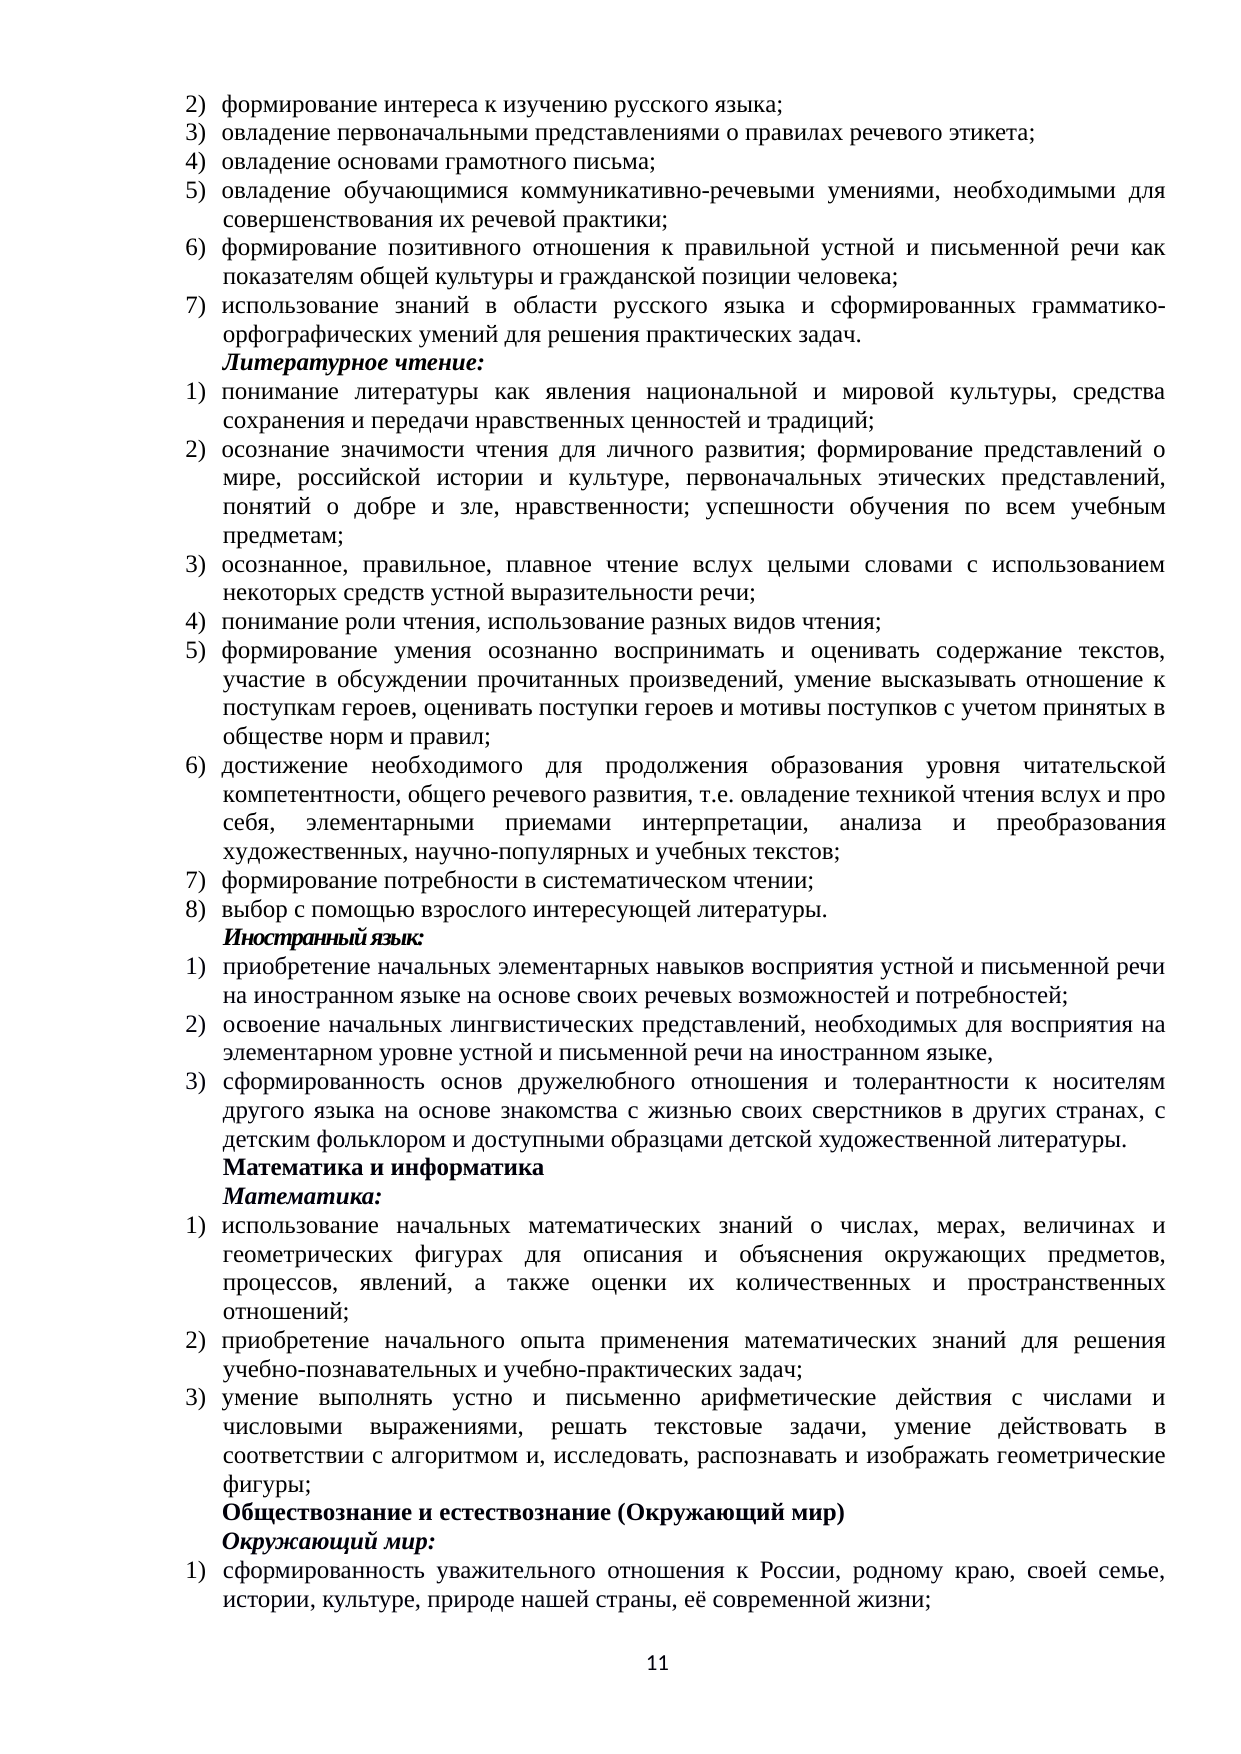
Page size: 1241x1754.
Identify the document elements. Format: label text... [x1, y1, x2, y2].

list освоение начальных лингвистических представлений, необходимых для восприятия на элементарном уровне устной и письменной речи на иностранном языке, [185, 1009, 1167, 1066]
list осознание значимости чтения для личного развития; формирование представлений о мире, российской истории и культуре, первоначальных этических представлений, понятий о добре и зле, нравственности; успешности обучения по всем учебным предметам; [185, 434, 1167, 549]
text Обществознание и естествознание (Окружающий мир) [148, 1497, 1155, 1526]
list понимание литературы как явления национальной и мировой культуры, средства сохранения и передачи нравственных ценностей и традиций; [185, 376, 1167, 434]
list формирование потребности в систематическом чтении; [185, 865, 1167, 894]
list умение выполнять устно и письменно арифметические действия с числами и числовыми выражениями, решать текстовые задачи, умение действовать в соответствии с алгоритмом и, исследовать, распознавать и изображать геометрические фигуры; [185, 1382, 1167, 1497]
list достижение необходимого для продолжения образования уровня читательской компетентности, общего речевого развития, т.е. овладение техникой чтения вслух и про себя, элементарными приемами интерпретации, анализа и преобразования художественных, научно-популярных и учебных текстов; [185, 750, 1167, 865]
list овладение обучающимися коммуникативно-речевыми умениями, необходимыми для совершенствования их речевой практики; [185, 175, 1167, 232]
list использование знаний в области русского языка и сформированных грамматико-орфографических умений для решения практических задач. [185, 290, 1167, 347]
text Окружающий мир: [148, 1526, 1155, 1555]
list сформированность уважительного отношения к России, родному краю, своей семье, истории, культуре, природе нашей страны, её современной жизни; [185, 1555, 1167, 1612]
list приобретение начального опыта применения математических знаний для решения учебно-познавательных и учебно-практических задач; [185, 1325, 1167, 1382]
list сформированность основ дружелюбного отношения и толерантности к носителям другого языка на основе знакомства с жизнью своих сверстников в других странах, с детским фольклором и доступными образцами детской художественной литературы. [185, 1066, 1167, 1152]
text Математика: [148, 1181, 1167, 1210]
list формирование умения осознанно воспринимать и оценивать содержание текстов, участие в обсуждении прочитанных произведений, умение высказывать отношение к поступкам героев, оценивать поступки героев и мотивы поступков с учетом принятых в обществе норм и правил; [185, 635, 1167, 750]
list понимание роли чтения, использование разных видов чтения; [185, 606, 1167, 635]
list овладение основами грамотного письма; [185, 146, 1167, 175]
list овладение первоначальными представлениями о правилах речевого этикета; [185, 117, 1167, 146]
list приобретение начальных элементарных навыков восприятия устной и письменной речи на иностранном языке на основе своих речевых возможностей и потребностей; [185, 951, 1167, 1009]
text Иностранный язык: [148, 922, 1167, 951]
list формирование позитивного отношения к правильной устной и письменной речи как показателям общей культуры и гражданской позиции человека; [185, 232, 1167, 290]
list выбор с помощью взрослого интересующей литературы. [185, 894, 1167, 922]
text Математика и информатика [148, 1152, 1167, 1181]
text Литературное чтение: [148, 347, 1167, 376]
list использование начальных математических знаний о числах, мерах, величинах и геометрических фигурах для описания и объяснения окружающих предметов, процессов, явлений, а также оценки их количественных и пространственных отношений; [185, 1210, 1167, 1325]
list осознанное, правильное, плавное чтение вслух целыми словами с использованием некоторых средств устной выразительности речи; [185, 549, 1167, 606]
list формирование интереса к изучению русского языка; [185, 89, 1167, 117]
